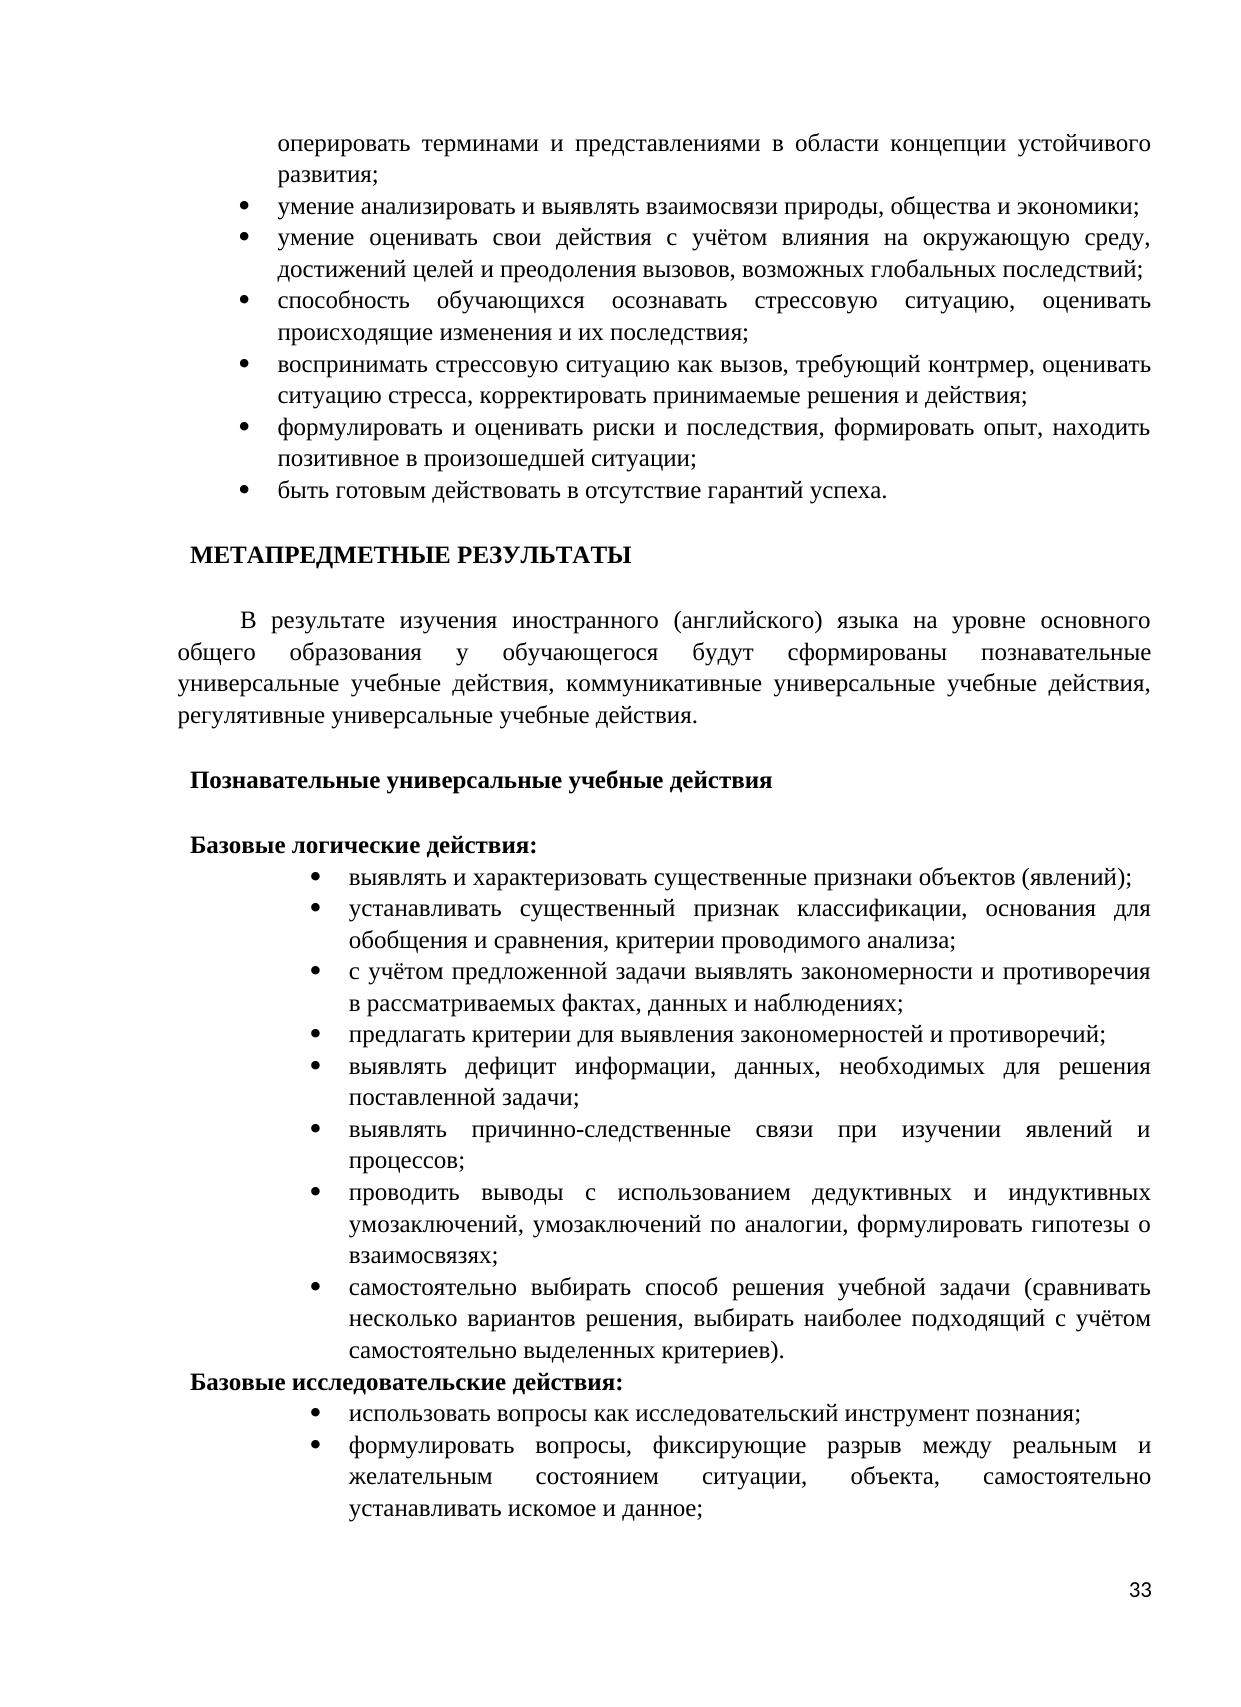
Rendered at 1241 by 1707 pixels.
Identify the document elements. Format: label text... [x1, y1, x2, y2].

list с учётом предложенной задачи выявлять закономерности и противоречия в рассматриваемых фактах, данных и наблюдениях; [311, 956, 1152, 1017]
text Базовые логические действия: [190, 830, 1152, 859]
list быть готовым действовать в отсутствие гарантий успеха. [240, 475, 1152, 504]
list формулировать вопросы, фиксирующие разрыв между реальным и желательным состоянием ситуации, объекта, самостоятельно устанавливать искомое и данное; [311, 1430, 1152, 1522]
list предлагать критерии для выявления закономерностей и противоречий; [311, 1019, 1152, 1048]
list устанавливать существенный признак классификации, основания для обобщения и сравнения, критерии проводимого анализа; [311, 893, 1152, 953]
text В результате изучения иностранного (английского) языка на уровне основного общего образования у обучающегося будут сформированы познавательные универсальные учебные действия, коммуникативные универсальные учебные действия, регулятивные универсальные учебные действия. [177, 605, 1152, 728]
text МЕТАПРЕДМЕТНЫЕ РЕЗУЛЬТАТЫ [190, 540, 1152, 569]
list выявлять причинно-следственные связи при изучении явлений и процессов; [311, 1114, 1152, 1174]
list выявлять дефицит информации, данных, необходимых для решения поставленной задачи; [311, 1051, 1152, 1111]
text Познавательные универсальные учебные действия [190, 765, 1152, 794]
list воспринимать стрессовую ситуацию как вызов, требующий контрмер, оценивать ситуацию стресса, корректировать принимаемые решения и действия; [240, 349, 1152, 409]
list самостоятельно выбирать способ решения учебной задачи (сравнивать несколько вариантов решения, выбирать наиболее подходящий с учётом самостоятельно выделенных критериев). [311, 1272, 1152, 1364]
list способность обучающихся осознавать стрессовую ситуацию, оценивать происходящие изменения и их последствия; [240, 286, 1152, 346]
list использовать вопросы как исследовательский инструмент познания; [311, 1398, 1152, 1427]
list умение анализировать и выявлять взаимосвязи природы, общества и экономики; [240, 191, 1152, 219]
list проводить выводы с использованием дедуктивных и индуктивных умозаключений, умозаключений по аналогии, формулировать гипотезы о взаимосвязях; [311, 1177, 1152, 1269]
list умение оценивать свои действия с учётом влияния на окружающую среду, достижений целей и преодоления вызовов, возможных глобальных последствий; [240, 222, 1152, 283]
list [240, 128, 1152, 188]
list формулировать и оценивать риски и последствия, формировать опыт, находить позитивное в произошедшей ситуации; [240, 412, 1152, 472]
list выявлять и характеризовать существенные признаки объектов (явлений); [311, 862, 1152, 890]
text Базовые исследовательские действия: [190, 1367, 1152, 1395]
